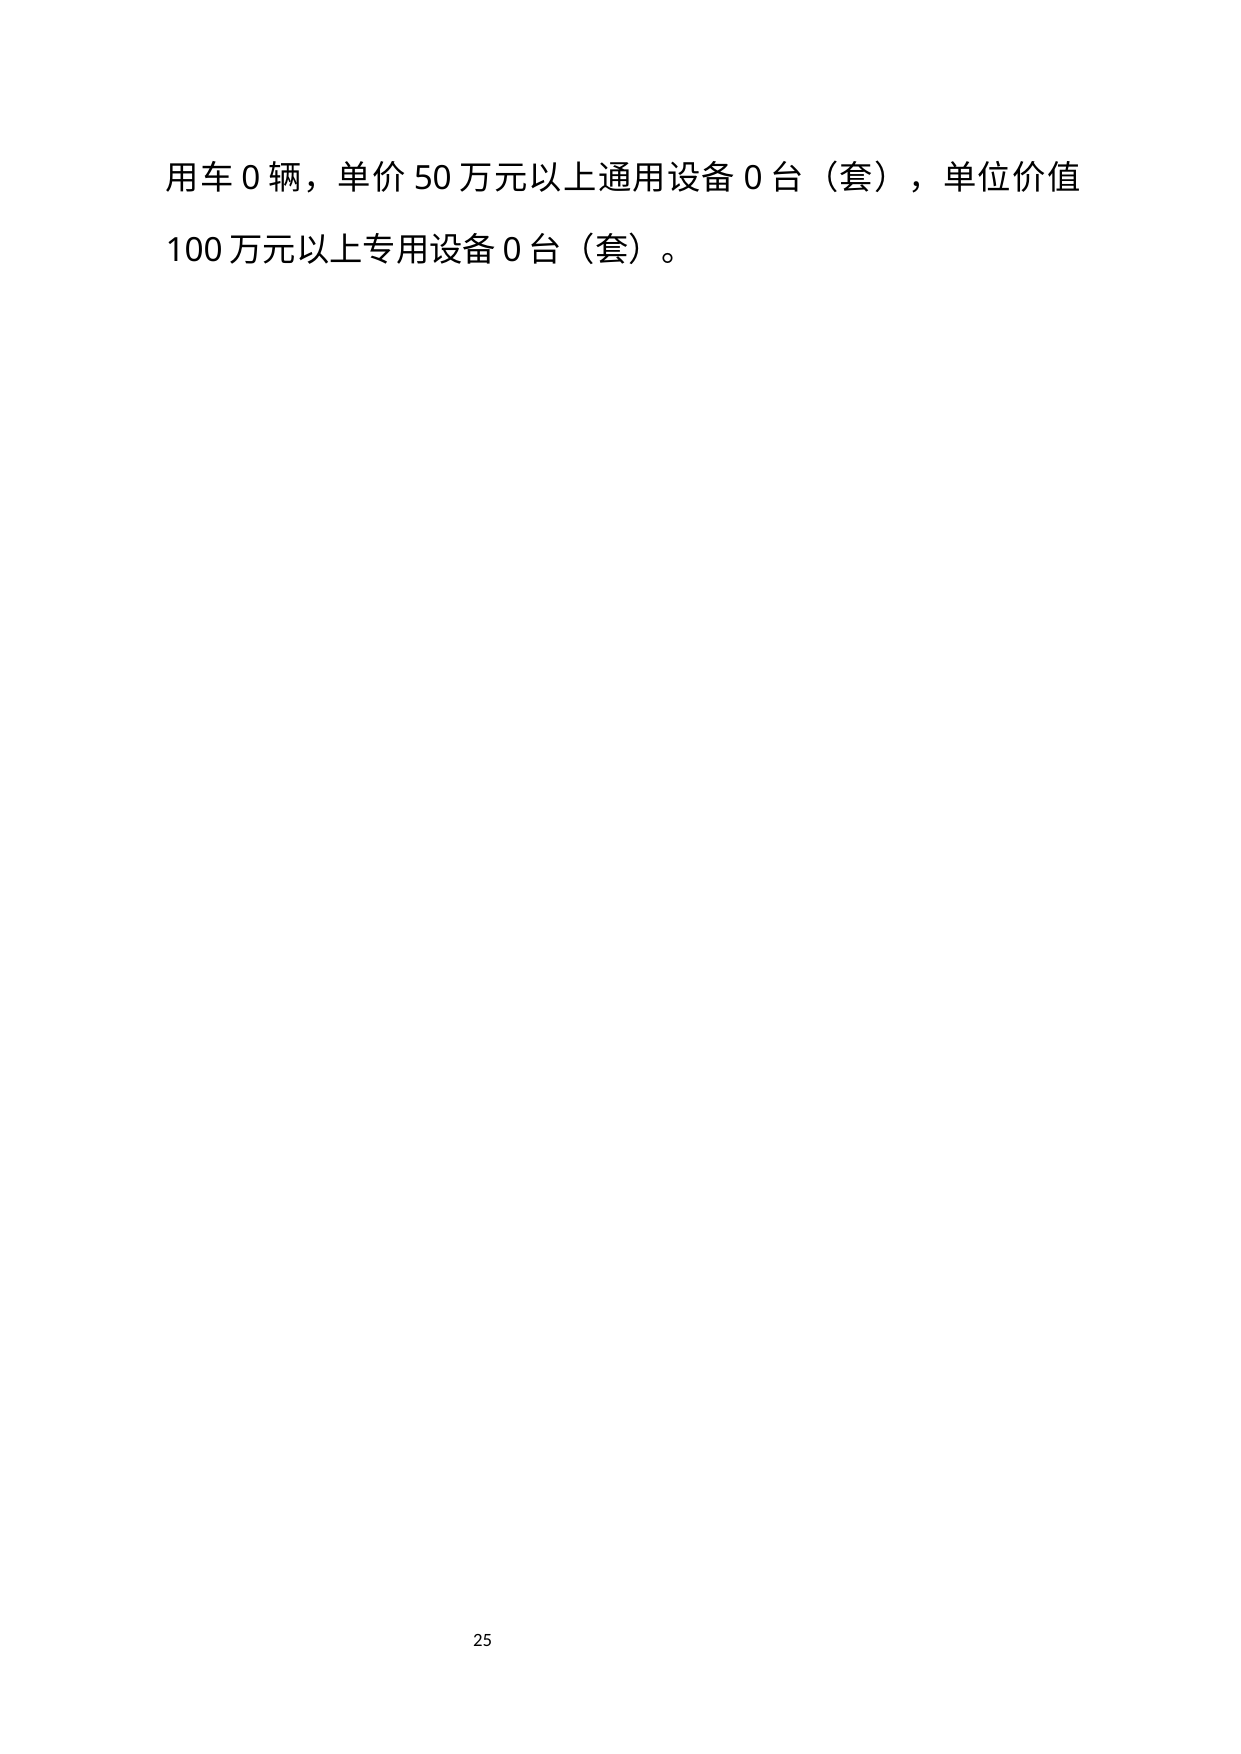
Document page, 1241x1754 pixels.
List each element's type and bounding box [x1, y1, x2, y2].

text [165, 151, 1081, 271]
